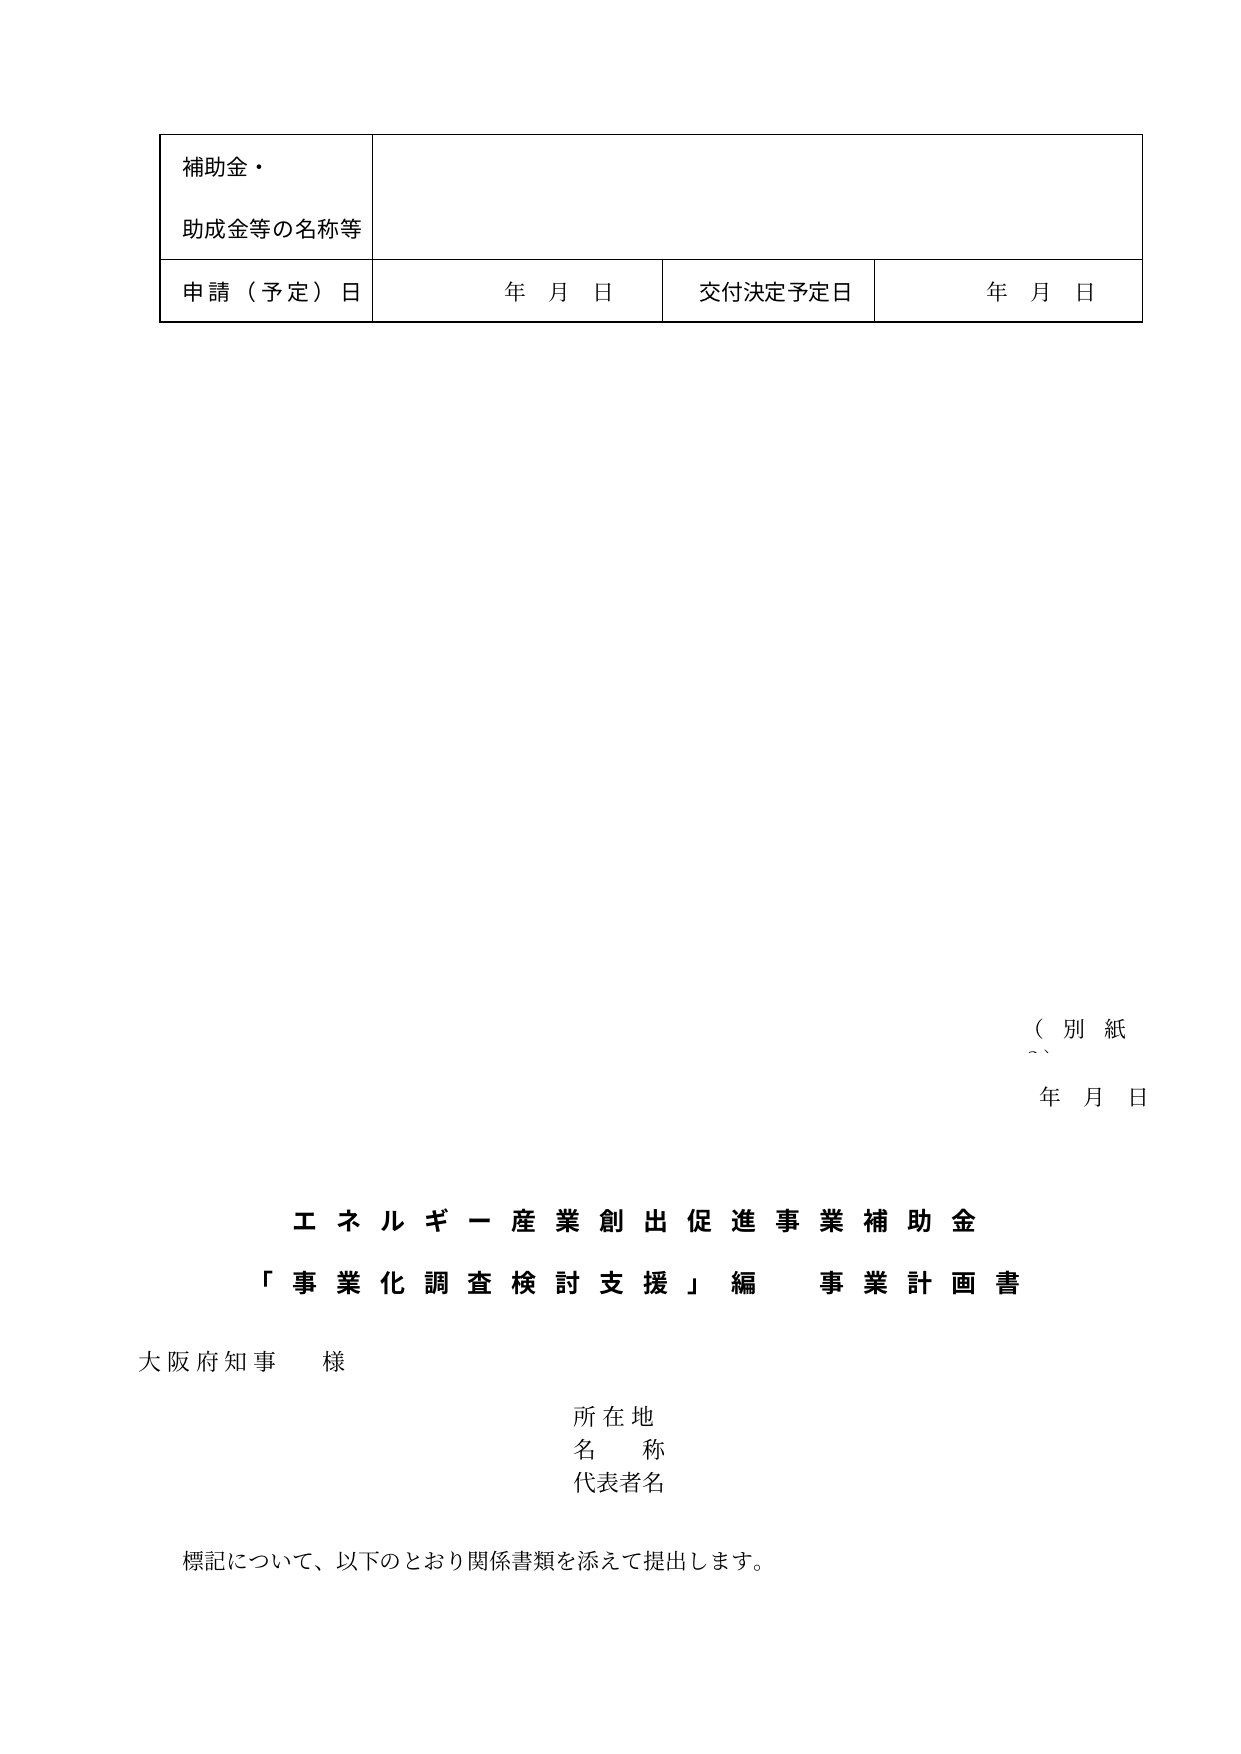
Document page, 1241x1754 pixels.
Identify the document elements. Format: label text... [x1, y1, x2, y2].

table_header 補助金・ 助成金等の名称等 [161, 135, 372, 258]
text 所 在 地 [138, 1399, 1149, 1432]
text 年 月 日 [138, 1065, 1149, 1127]
text 大阪府知事 様 [138, 1344, 1149, 1377]
table_cell 申請（予定）日 [161, 260, 372, 321]
text 「事業化調査検討支援」編 事業計画書 [138, 1251, 1149, 1312]
text 標記について、以下のとおり関係書類を添えて提出します。 [138, 1529, 1149, 1591]
text エネルギー産業創出促進事業補助金 [138, 1189, 1149, 1251]
table_header [373, 135, 1142, 258]
text 名 称 [138, 1432, 1149, 1465]
table_cell 年 月 日 [875, 260, 1142, 321]
table_cell 交付決定予定日 [663, 260, 874, 321]
text 代表者名 [138, 1465, 1149, 1498]
table_cell 年 月 日 [373, 260, 662, 321]
